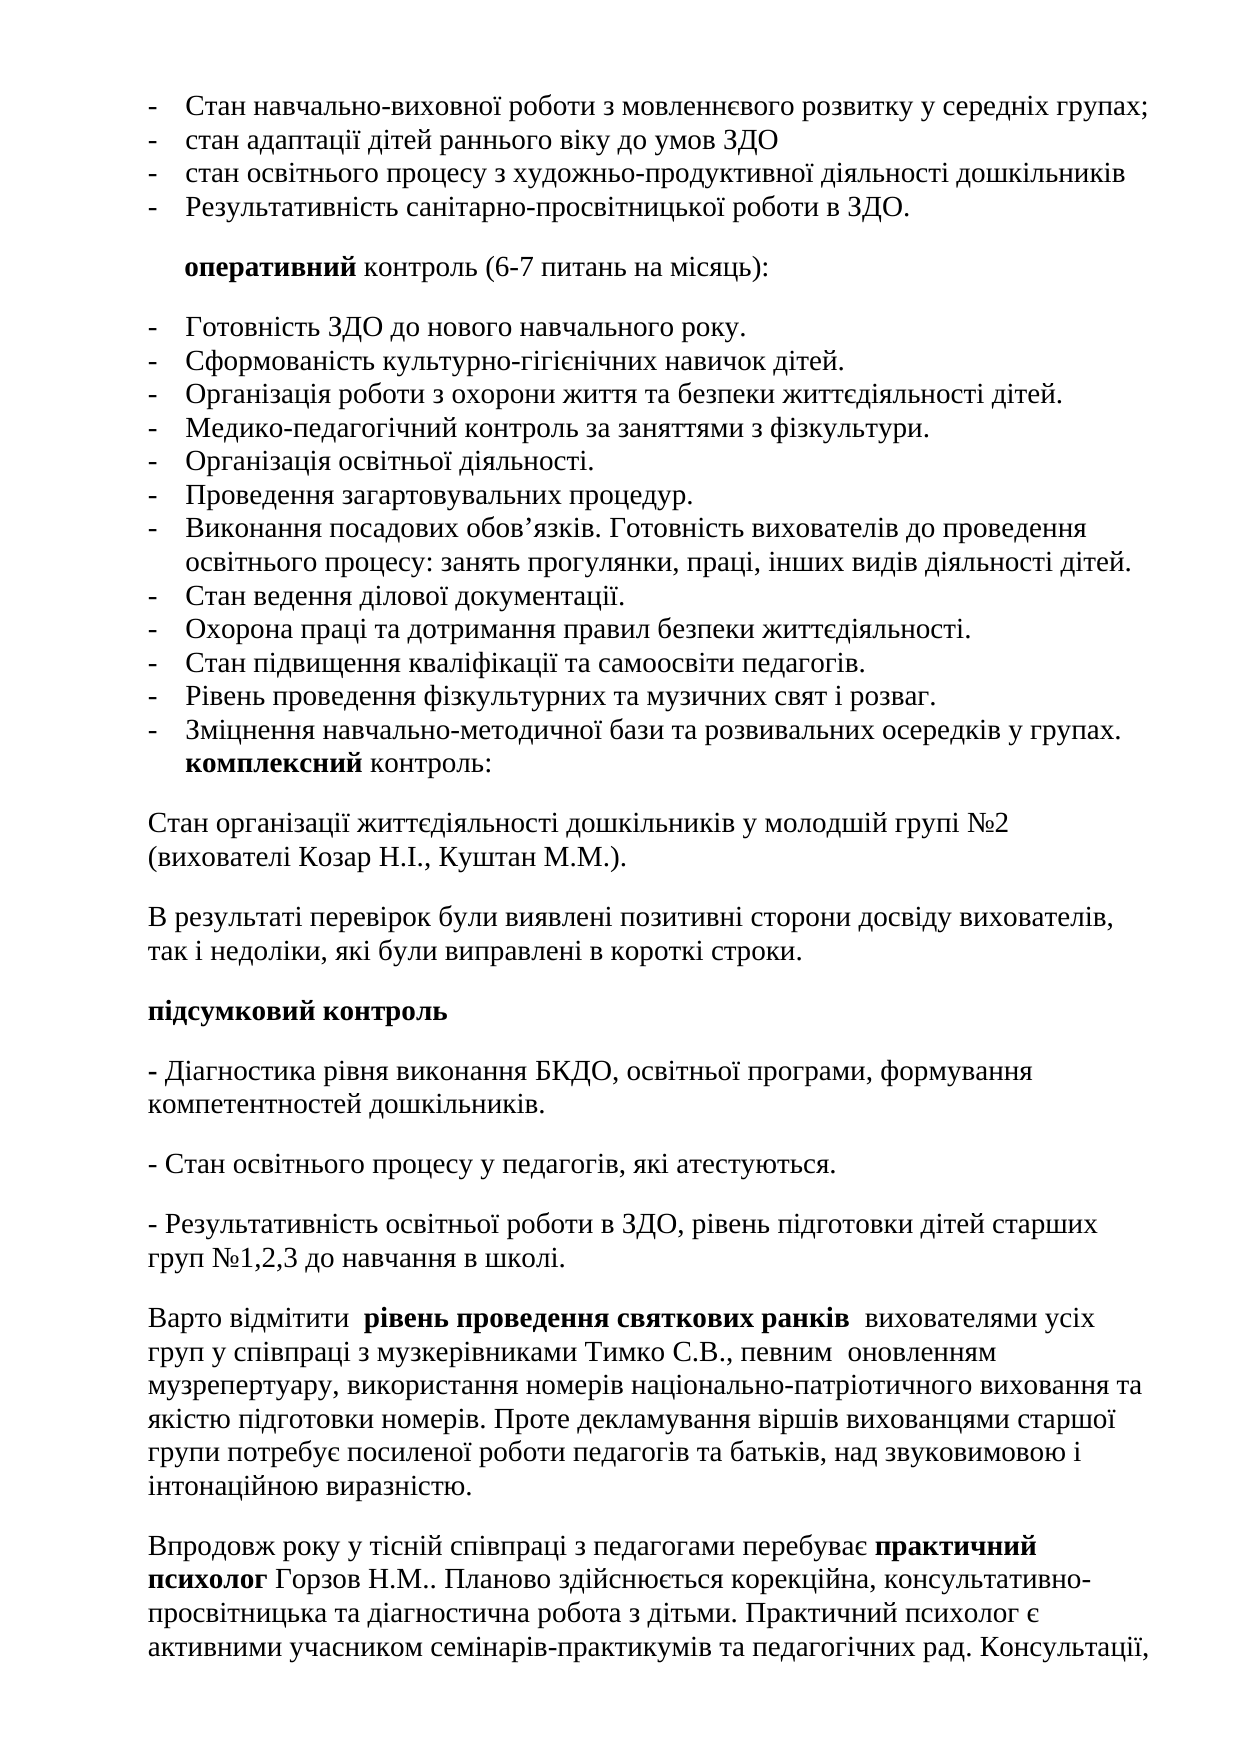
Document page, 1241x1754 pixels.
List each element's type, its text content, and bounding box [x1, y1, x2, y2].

list Зміцнення навчально-методичної бази та розвивальних осередків у групах. [148, 712, 1152, 745]
list Стан підвищення кваліфікації та самоосвіти педагогів. [148, 645, 1152, 678]
text В результаті перевірок були виявлені позитивні сторони досвіду вихователів, так і недоліки, які були виправлені в короткі строки. [148, 899, 1152, 966]
list Готовність ЗДО до нового навчального року. [148, 309, 1152, 343]
text оперативний контроль (6-7 питань на місяць): [148, 249, 1152, 283]
list стан адаптації дітей раннього віку до умов ЗДО [148, 122, 1152, 156]
list Результативність санітарно-просвітницької роботи в ЗДО. [148, 189, 1152, 223]
list Стан навчально-виховної роботи з мовленнєвого розвитку у середніх групах; [148, 88, 1152, 122]
list Рівень проведення фізкультурних та музичних свят і розваг. [148, 678, 1152, 712]
list Медико-педагогічний контроль за заняттями з фізкультури. [148, 410, 1152, 443]
list стан освітнього процесу з художньо-продуктивної діяльності дошкільників [148, 156, 1152, 189]
list Організація роботи з охорони життя та безпеки життєдіяльності дітей. [148, 376, 1152, 410]
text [148, 1528, 1152, 1662]
text - Результативність освітньої роботи в ЗДО, рівень підготовки дітей старших груп №1,2,3 до навчання в школі. [148, 1207, 1152, 1274]
text Варто відмітити рівень проведення святкових ранків вихователями усіх груп у співпраці з музкерівниками Тимко С.В., певним оновленням музрепертуару, використання номерів національно-патріотичного виховання та якістю підготовки номерів. Проте декламування віршів вихованцями старшої групи потребує посиленої роботи педагогів та батьків, над звуковимовою і інтонаційною виразністю. [148, 1300, 1152, 1502]
text - Стан освітнього процесу у педагогів, які атестуються. [148, 1147, 1152, 1180]
text Стан організації життєдіяльності дошкільників у молодшій групі №2 (вихователі Козар Н.І., Куштан М.М.). [148, 806, 1152, 873]
list Стан ведення ділової документації. [148, 578, 1152, 611]
list Організація освітньої діяльності. [148, 443, 1152, 477]
text підсумковий контроль [148, 993, 1152, 1026]
list Проведення загартовувальних процедур. [148, 477, 1152, 511]
list Сформованість культурно-гігієнічних навичок дітей. [148, 343, 1152, 376]
list Виконання посадових обов’язків. Готовність вихователів до проведення освітнього процесу: занять прогулянки, праці, інших видів діяльності дітей. [148, 511, 1152, 578]
list Охорона праці та дотримання правил безпеки життєдіяльності. [148, 611, 1152, 645]
text - Діагностика рівня виконання БКДО, освітньої програми, формування компетентностей дошкільників. [148, 1053, 1152, 1120]
list комплексний контроль: [185, 745, 1152, 779]
